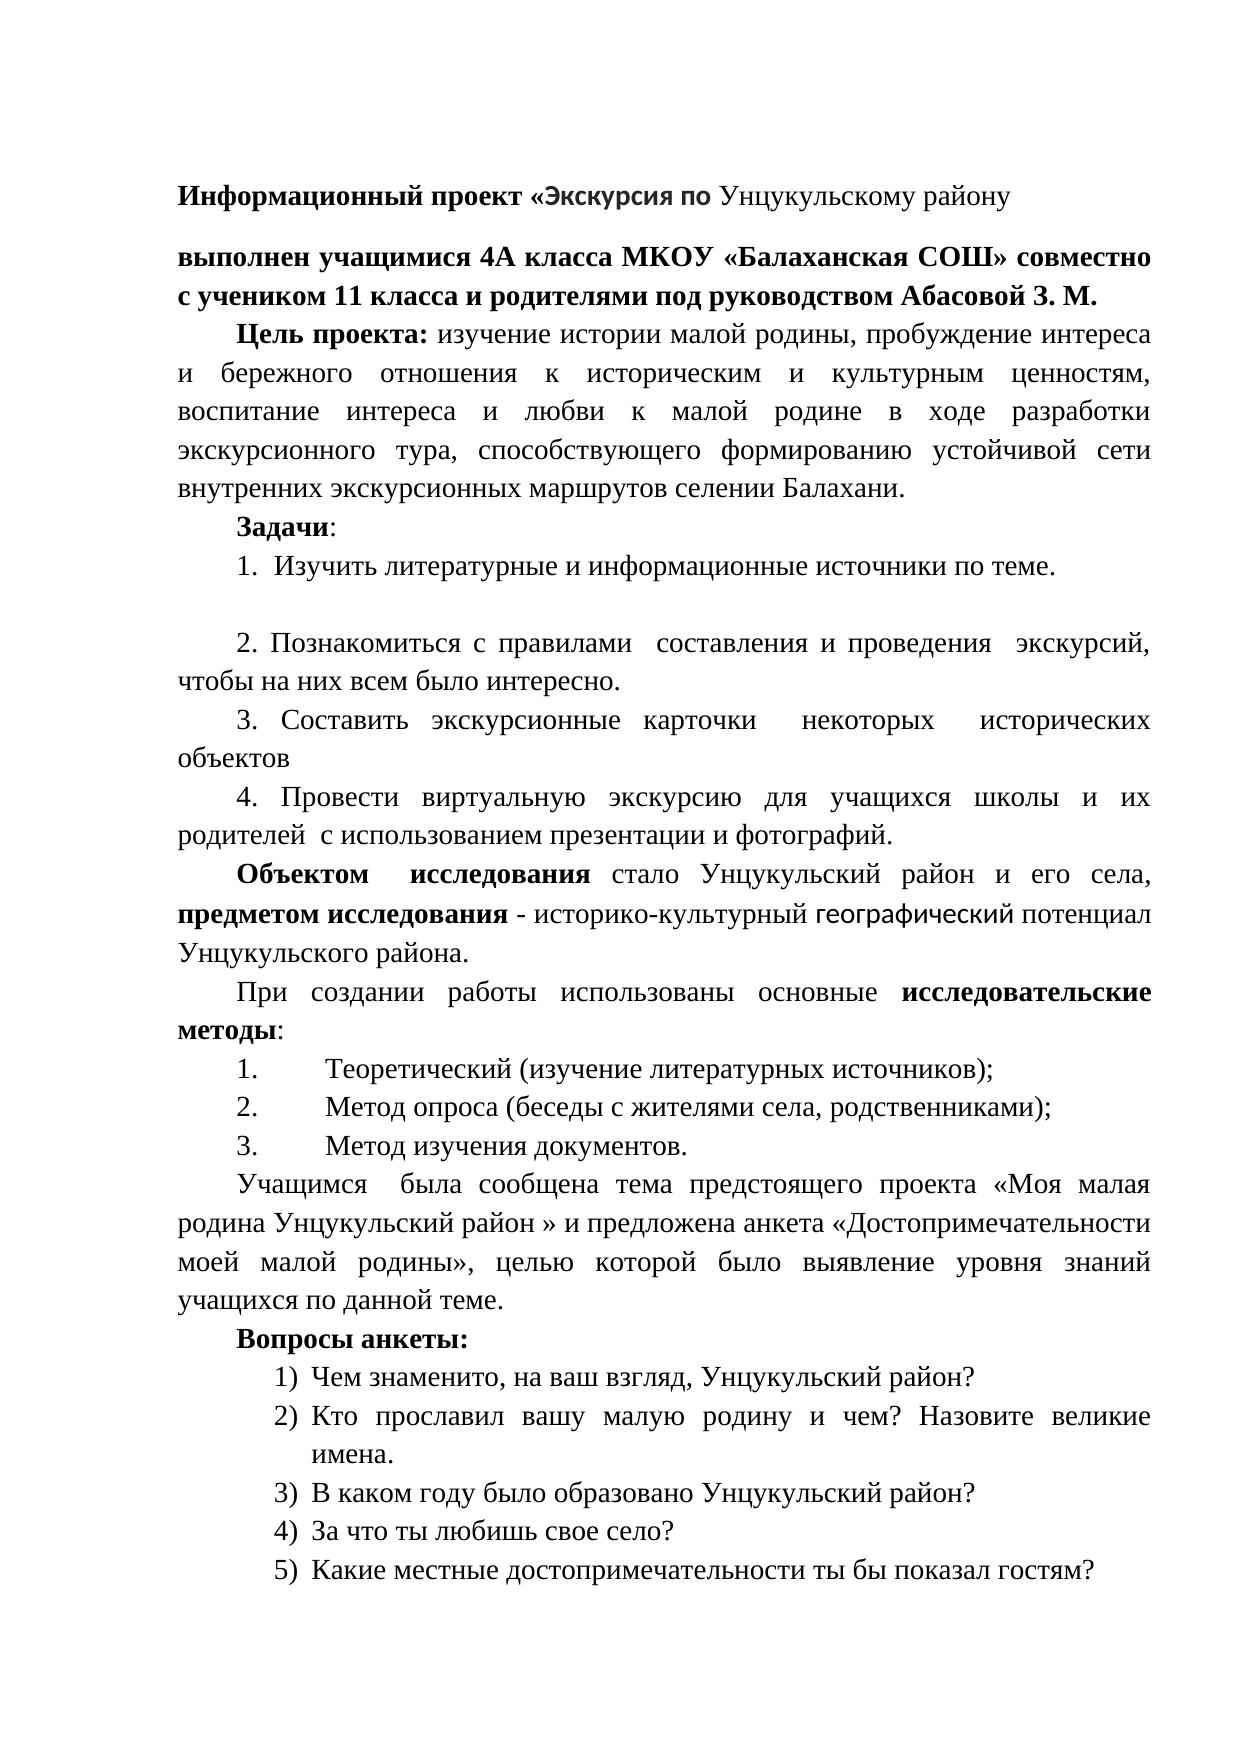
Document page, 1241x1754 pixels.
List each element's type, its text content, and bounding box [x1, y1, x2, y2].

text 4. Провести виртуальную экскурсию для учащихся школы и их родителей с использованием презентации и фотографий. [177, 779, 1152, 851]
text выполнен учащимися 4А класса МКОУ «Балаханская СОШ» совместно с учеником 11 класса и родителями под руководством Абасовой З. М. [177, 239, 1152, 311]
list Чем знаменито, на ваш взгляд, Унцукульский район? [274, 1359, 1152, 1393]
list Какие местные достопримечательности ты бы показал гостям? [274, 1552, 1152, 1586]
list Теоретический (изучение литературных источников); [177, 1051, 1152, 1084]
text Вопросы анкеты: [177, 1321, 1152, 1354]
list Метод опроса (беседы с жителями села, родственниками); [177, 1089, 1152, 1123]
text Задачи: [177, 509, 1152, 543]
list За что ты любишь свое село? [274, 1513, 1152, 1547]
text Учащимся была сообщена тема предстоящего проекта «Моя малая родина Унцукульский район » и предложена анкета «Достопримечательности моей малой родины», целью которой было выявление уровня знаний учащихся по данной теме. [177, 1167, 1152, 1316]
text Информационный проект «Экскурсия по Унцукульскому району [177, 177, 1152, 213]
text Объектом исследования стало Унцукульский район и его села, предметом исследования - историко-культурный географический потенциал Унцукульского района. [177, 856, 1152, 969]
text 3. Составить экскурсионные карточки некоторых исторических объектов [177, 702, 1152, 774]
list В каком году было образовано Унцукульский район? [274, 1475, 1152, 1508]
list Кто прославил вашу малую родину и чем? Назовите великие имена. [274, 1398, 1152, 1470]
text Цель проекта: изучение истории малой родины, пробуждение интереса и бережного отношения к историческим и культурным ценностям, воспитание интереса и любви к малой родине в ходе разработки экскурсионного тура, способствующего формированию устойчивой сети внутренних экскурсионных маршрутов селении Балахани. [177, 316, 1152, 504]
text 2. Познакомиться с правилами составления и проведения экскурсий, чтобы на них всем было интересно. [177, 625, 1152, 697]
list Изучить литературные и информационные источники по теме. [236, 548, 1152, 581]
text При создании работы использованы основные исследовательские методы: [177, 974, 1152, 1046]
list Метод изучения документов. [177, 1128, 1152, 1162]
